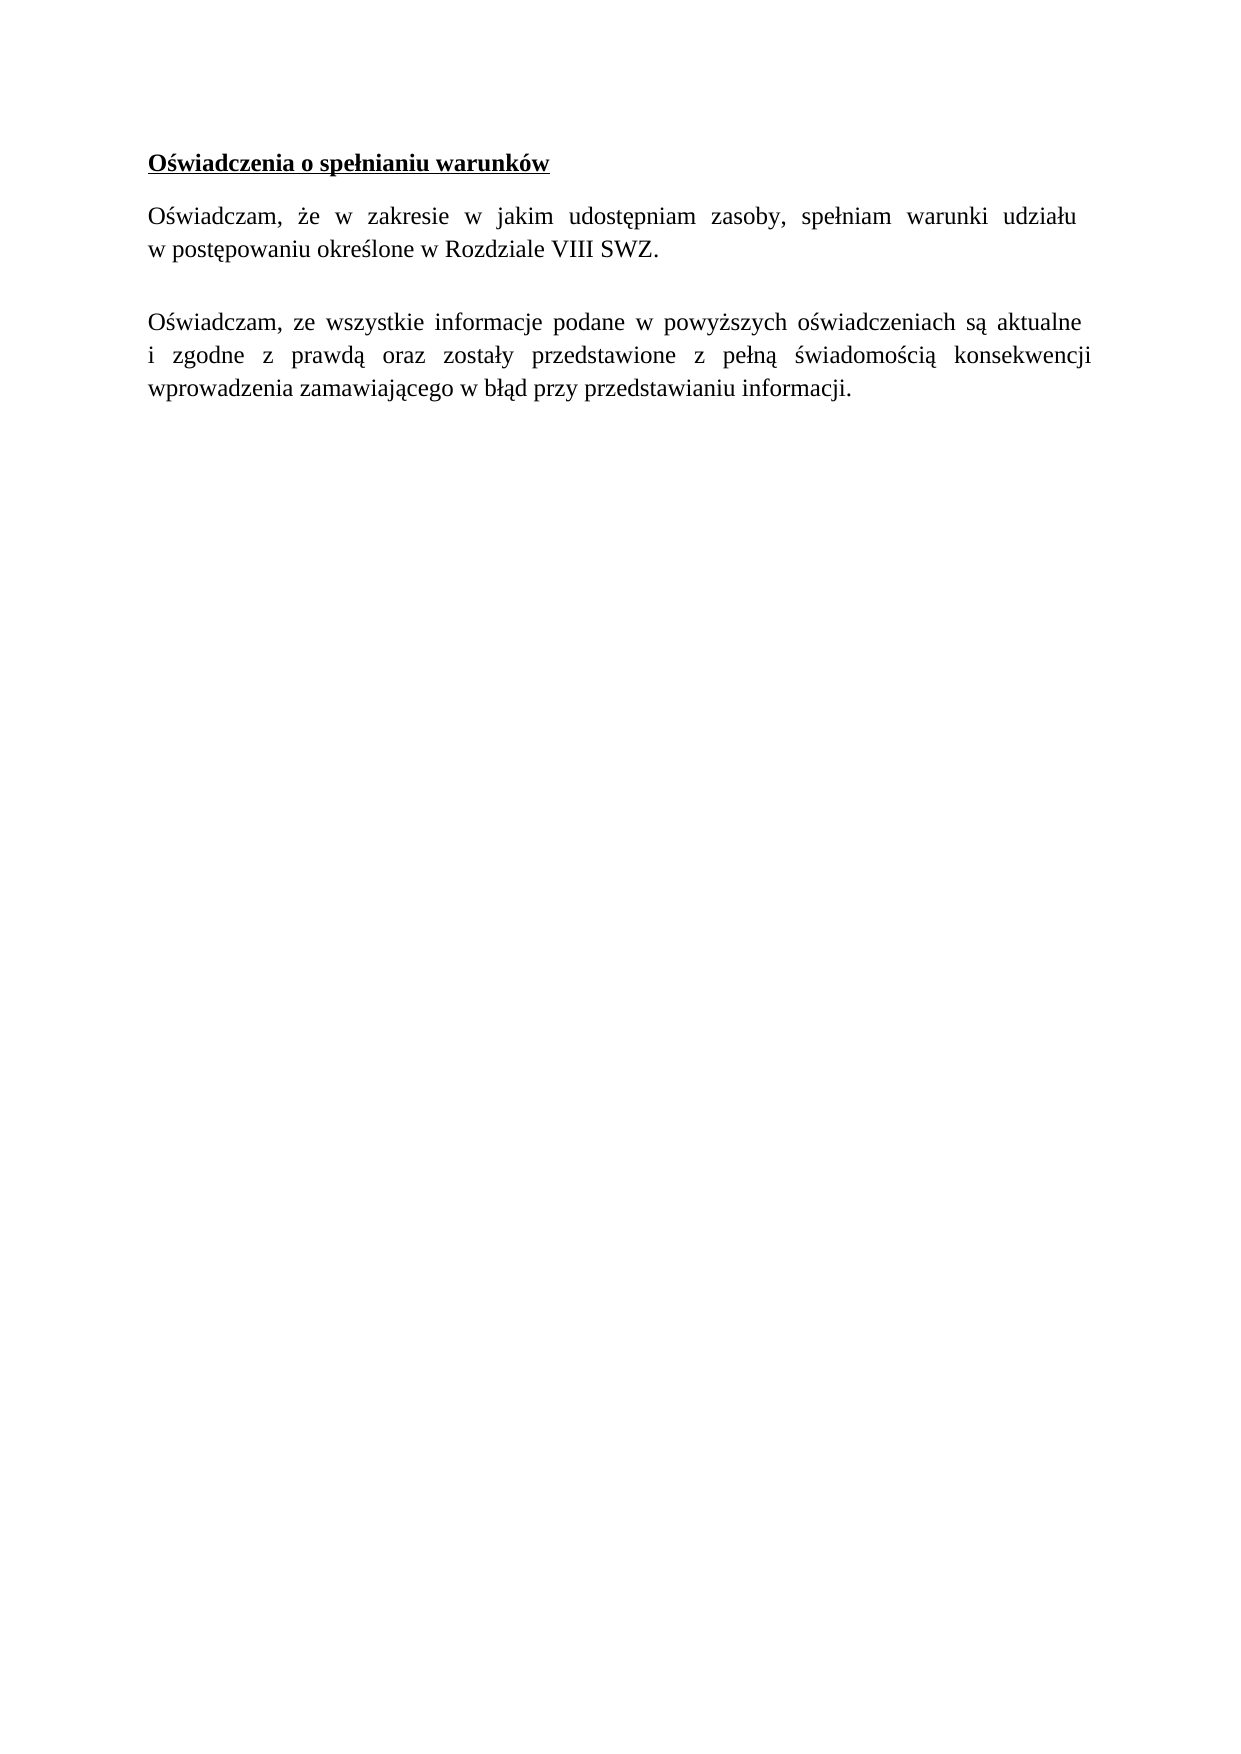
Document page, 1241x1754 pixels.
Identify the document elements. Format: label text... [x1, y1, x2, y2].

text Oświadczam, ze wszystkie informacje podane w powyższych oświadczeniach są aktualne i zgodne z prawdą oraz zostały przedstawione z pełną świadomością konsekwencji wprowadzenia zamawiającego w błąd przy przedstawianiu informacji. [148, 307, 1093, 402]
text Oświadczam, że w zakresie w jakim udostępniam zasoby, spełniam warunki udziału w postępowaniu określone w Rozdziale VIII SWZ. [148, 201, 1093, 263]
text Oświadczenia o spełnianiu warunków [148, 148, 1093, 176]
